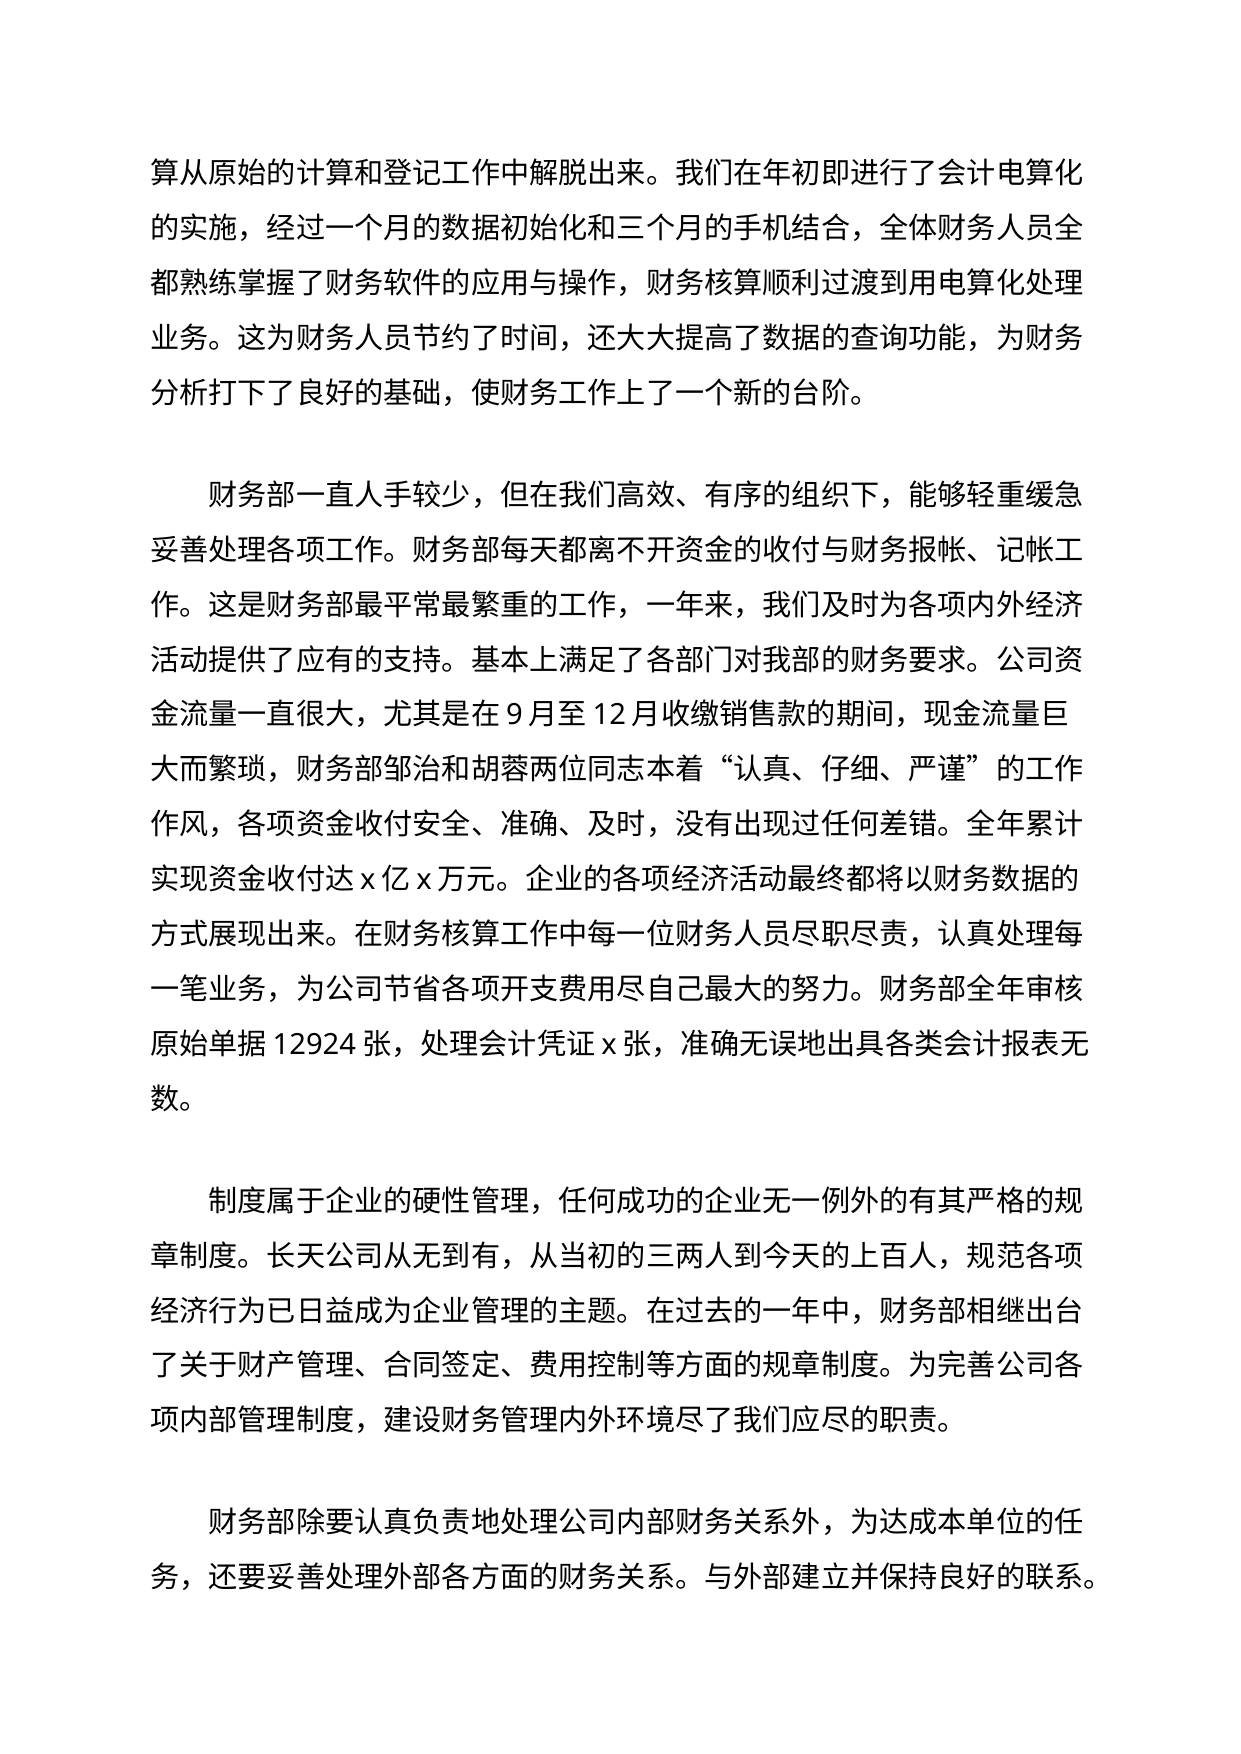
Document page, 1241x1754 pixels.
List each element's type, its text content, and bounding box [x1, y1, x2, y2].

text 制度属于企业的硬性管理，任何成功的企业无一例外的有其严格的规章制度。长天公司从无到有，从当初的三两人到今天的上百人，规范各项经济行为已日益成为企业管理的主题。在过去的一年中，财务部相继出台了关于财产管理、合同签定、费用控制等方面的规章制度。为完善公司各项内部管理制度，建设财务管理内外环境尽了我们应尽的职责。 [150, 1177, 1090, 1439]
text 财务部一直人手较少，但在我们高效、有序的组织下，能够轻重缓急妥善处理各项工作。财务部每天都离不开资金的收付与财务报帐、记帐工作。这是财务部最平常最繁重的工作，一年来，我们及时为各项内外经济活动提供了应有的支持。基本上满足了各部门对我部的财务要求。公司资金流量一直很大，尤其是在9月至12月收缴销售款的期间，现金流量巨大而繁琐，财务部邹治和胡蓉两位同志本着“认真、仔细、严谨”的工作作风，各项资金收付安全、准确、及时，没有出现过任何差错。全年累计实现资金收付达x亿x万元。企业的各项经济活动最终都将以财务数据的方式展现出来。在财务核算工作中每一位财务人员尽职尽责，认真处理每一笔业务，为公司节省各项开支费用尽自己最大的努力。财务部全年审核原始单据12924张，处理会计凭证x张，准确无误地出具各类会计报表无数。 [150, 471, 1090, 1118]
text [150, 1499, 1090, 1596]
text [150, 150, 1090, 412]
